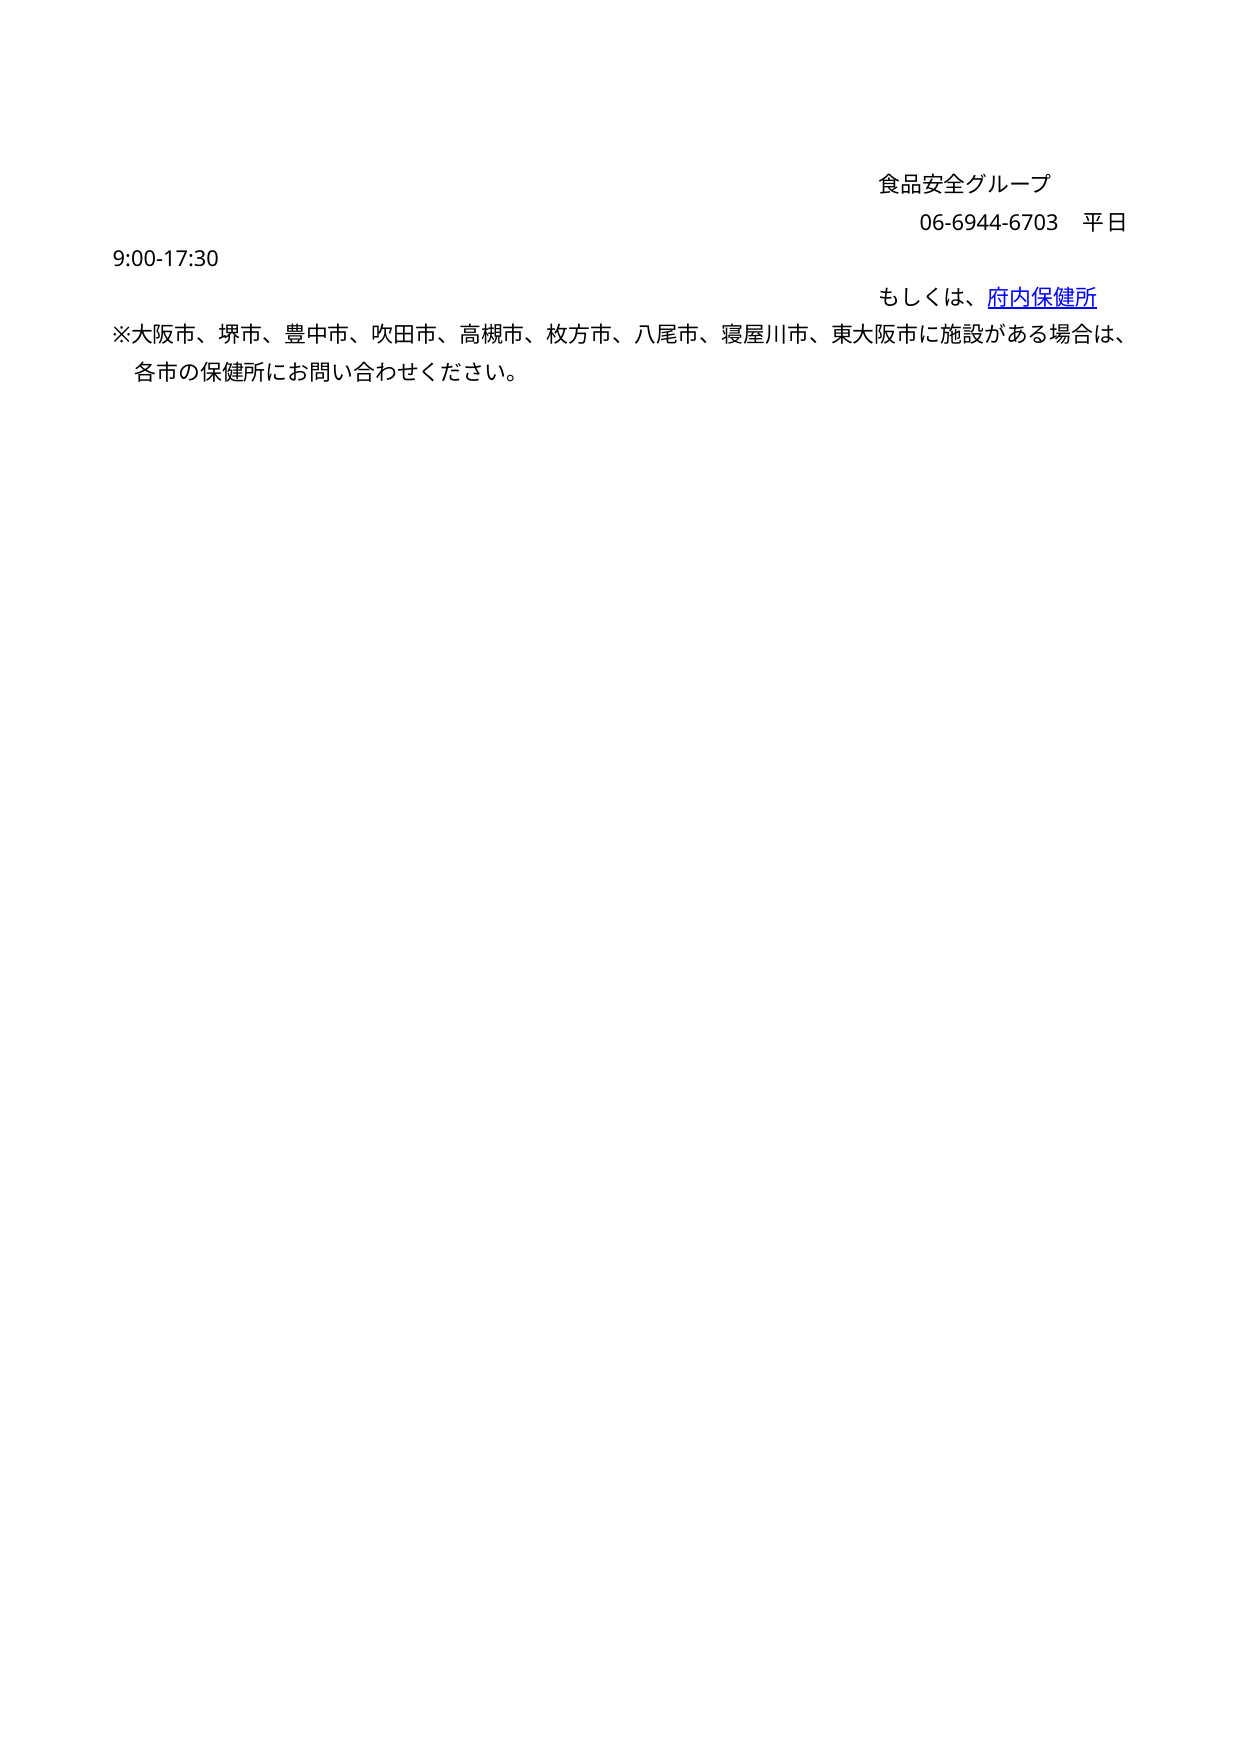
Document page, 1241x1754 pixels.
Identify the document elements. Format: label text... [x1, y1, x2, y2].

text ※大阪市、堺市、豊中市、吹田市、高槻市、枚方市、八尾市、寝屋川市、東大阪市に施設がある場合は、 [112, 314, 1128, 352]
text 各市の保健所にお問い合わせください。 [112, 352, 1128, 389]
text もしくは、府内保健所 [112, 277, 1128, 314]
text 06-6944-6703 平日9:00-17:30 [112, 202, 1128, 277]
text 食品安全グループ [112, 164, 1128, 202]
